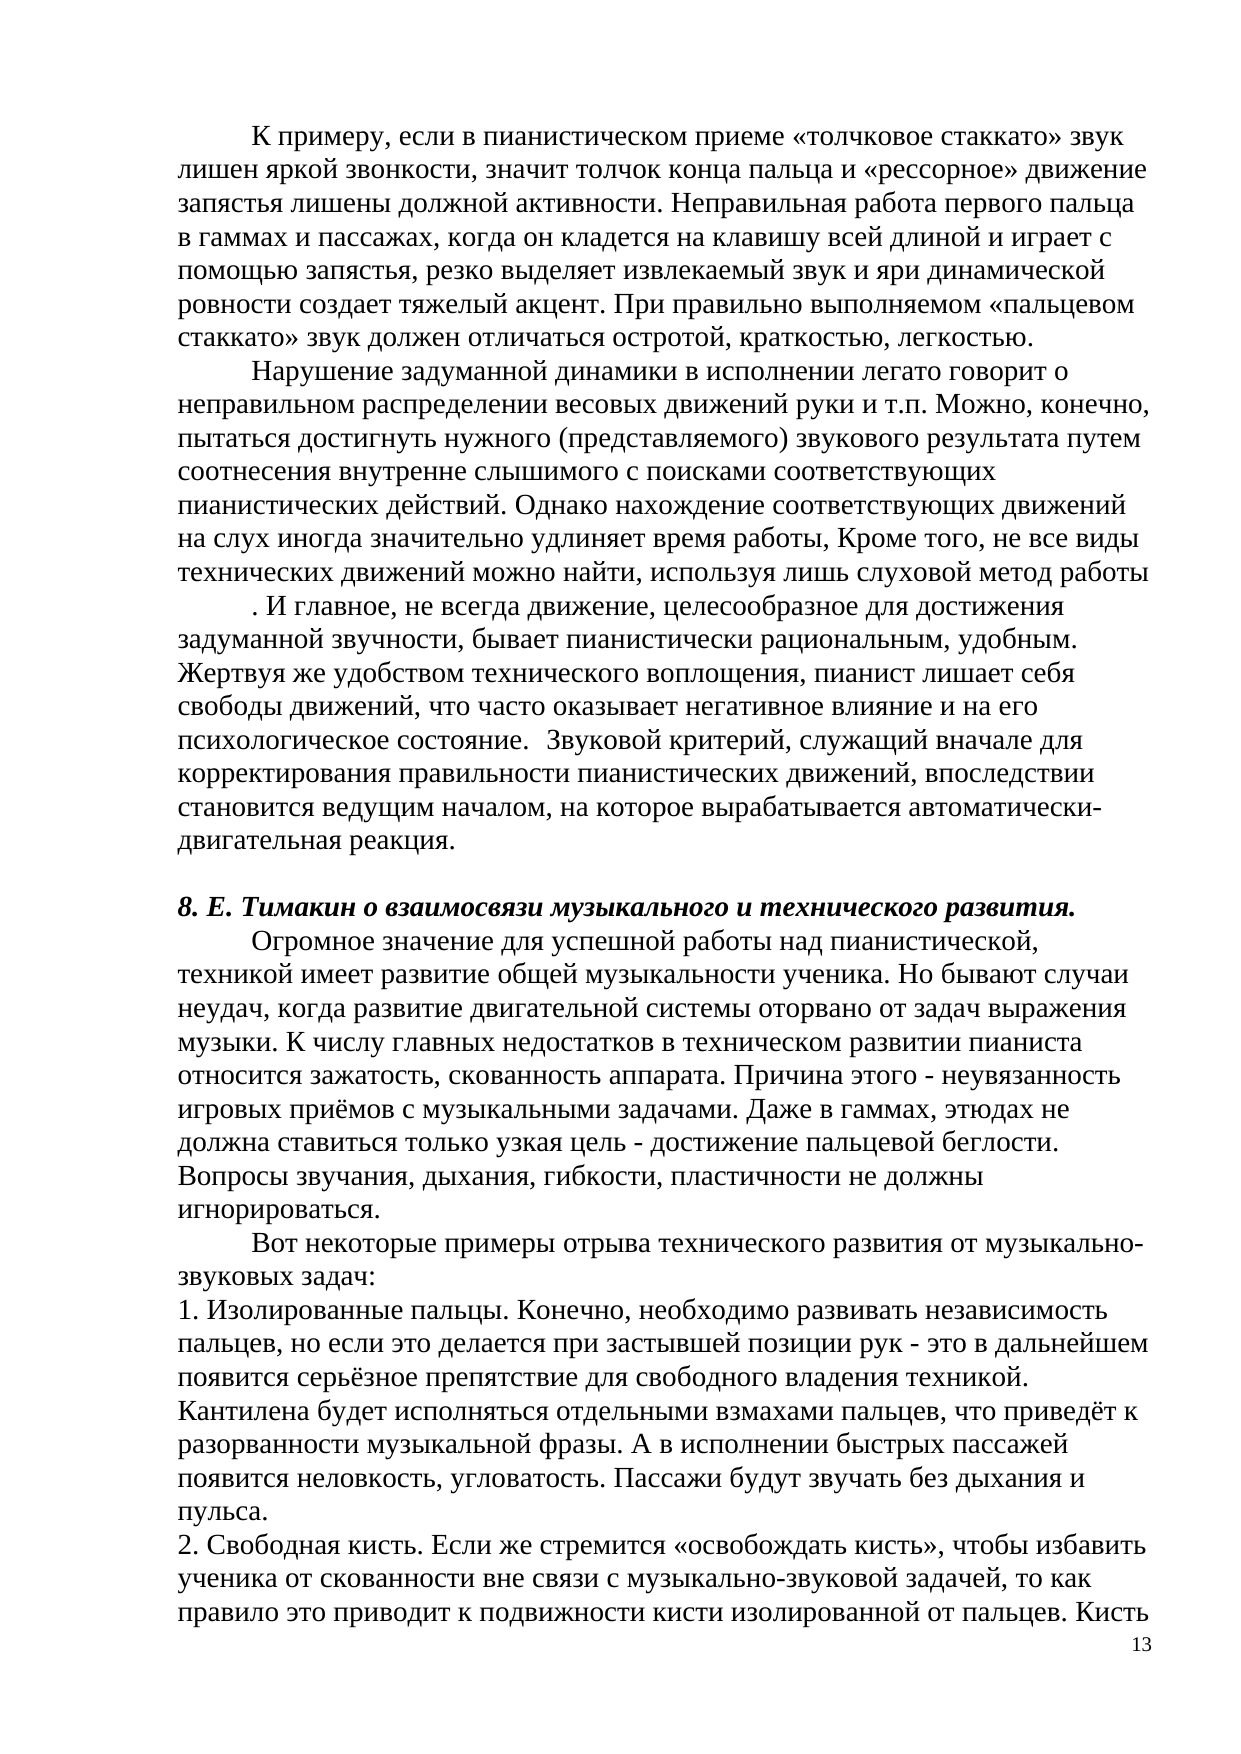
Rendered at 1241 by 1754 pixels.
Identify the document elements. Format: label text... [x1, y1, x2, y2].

text 8. Е. Тимакин о взаимосвязи музыкального и технического развития. [177, 889, 1152, 923]
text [177, 1527, 1152, 1627]
text пульса. [177, 1493, 1152, 1527]
text К примеру, если в пианистическом приеме «толчковое стаккато» звук лишен яркой звонкости, значит толчок конца пальца и «рессорное» движение запястья лишены должной активности. Неправильная работа первого пальца в гаммах и пассажах, когда он кладется на клавишу всей длиной и играет с помощью запястья, резко выделяет извлекаемый звук и яри динамической ровности создает тяжелый акцент. При правильно выполняемом «пальцевом стаккато» звук должен отличаться остротой, краткостью, легкостью. [177, 118, 1152, 353]
text 1. Изолированные пальцы. Конечно, необходимо развивать независимость пальцев, но если это делается при застывшей позиции рук - это в дальнейшем появится серьёзное препятствие для свободного владения техникой. Кантилена будет исполняться отдельными взмахами пальцев, что приведёт к разорванности музыкальной фразы. А в исполнении быстрых пассажей появится неловкость, угловатость. Пассажи будут звучать без дыхания и [177, 1292, 1152, 1493]
text . И главное, не всегда движение, целесообразное для достижения задуманной звучности, бывает пианистически рациональным, удобным. Жертвуя же удобством технического воплощения, пианист лишает себя свободы движений, что часто оказывает негативное влияние и на его психологическое состояние. Звуковой критерий, служащий вначале для корректирования правильности пианистических движений, впоследствии становится ведущим началом, на которое вырабатывается автоматически-двигательная реакция. [177, 588, 1152, 856]
text Вот некоторые примеры отрыва технического развития от музыкально-звуковых задач: [177, 1225, 1152, 1292]
text Огромное значение для успешной работы над пианистической, техникой имеет развитие общей музыкальности ученика. Но бывают случаи неудач, когда развитие двигательной системы оторвано от задач выражения музыки. К числу главных недостатков в техническом развитии пианиста относится зажатость, скованность аппарата. Причина этого - неувязанность игровых приёмов с музыкальными задачами. Даже в гаммах, этюдах не должна ставиться только узкая цель - достижение пальцевой беглости. Вопросы звучания, дыхания, гибкости, пластичности не должны игнорироваться. [177, 923, 1152, 1225]
text Нарушение задуманной динамики в исполнении легато говорит о неправильном распределении весовых движений руки и т.п. Можно, конечно, пытаться достигнуть нужного (представляемого) звукового результата путем соотнесения внутренне слышимого с поисками соответствующих пианистических действий. Однако нахождение соответствующих движений на слух иногда значительно удлиняет время работы, Кроме того, не все виды технических движений можно найти, используя лишь слуховой метод работы [177, 353, 1152, 588]
